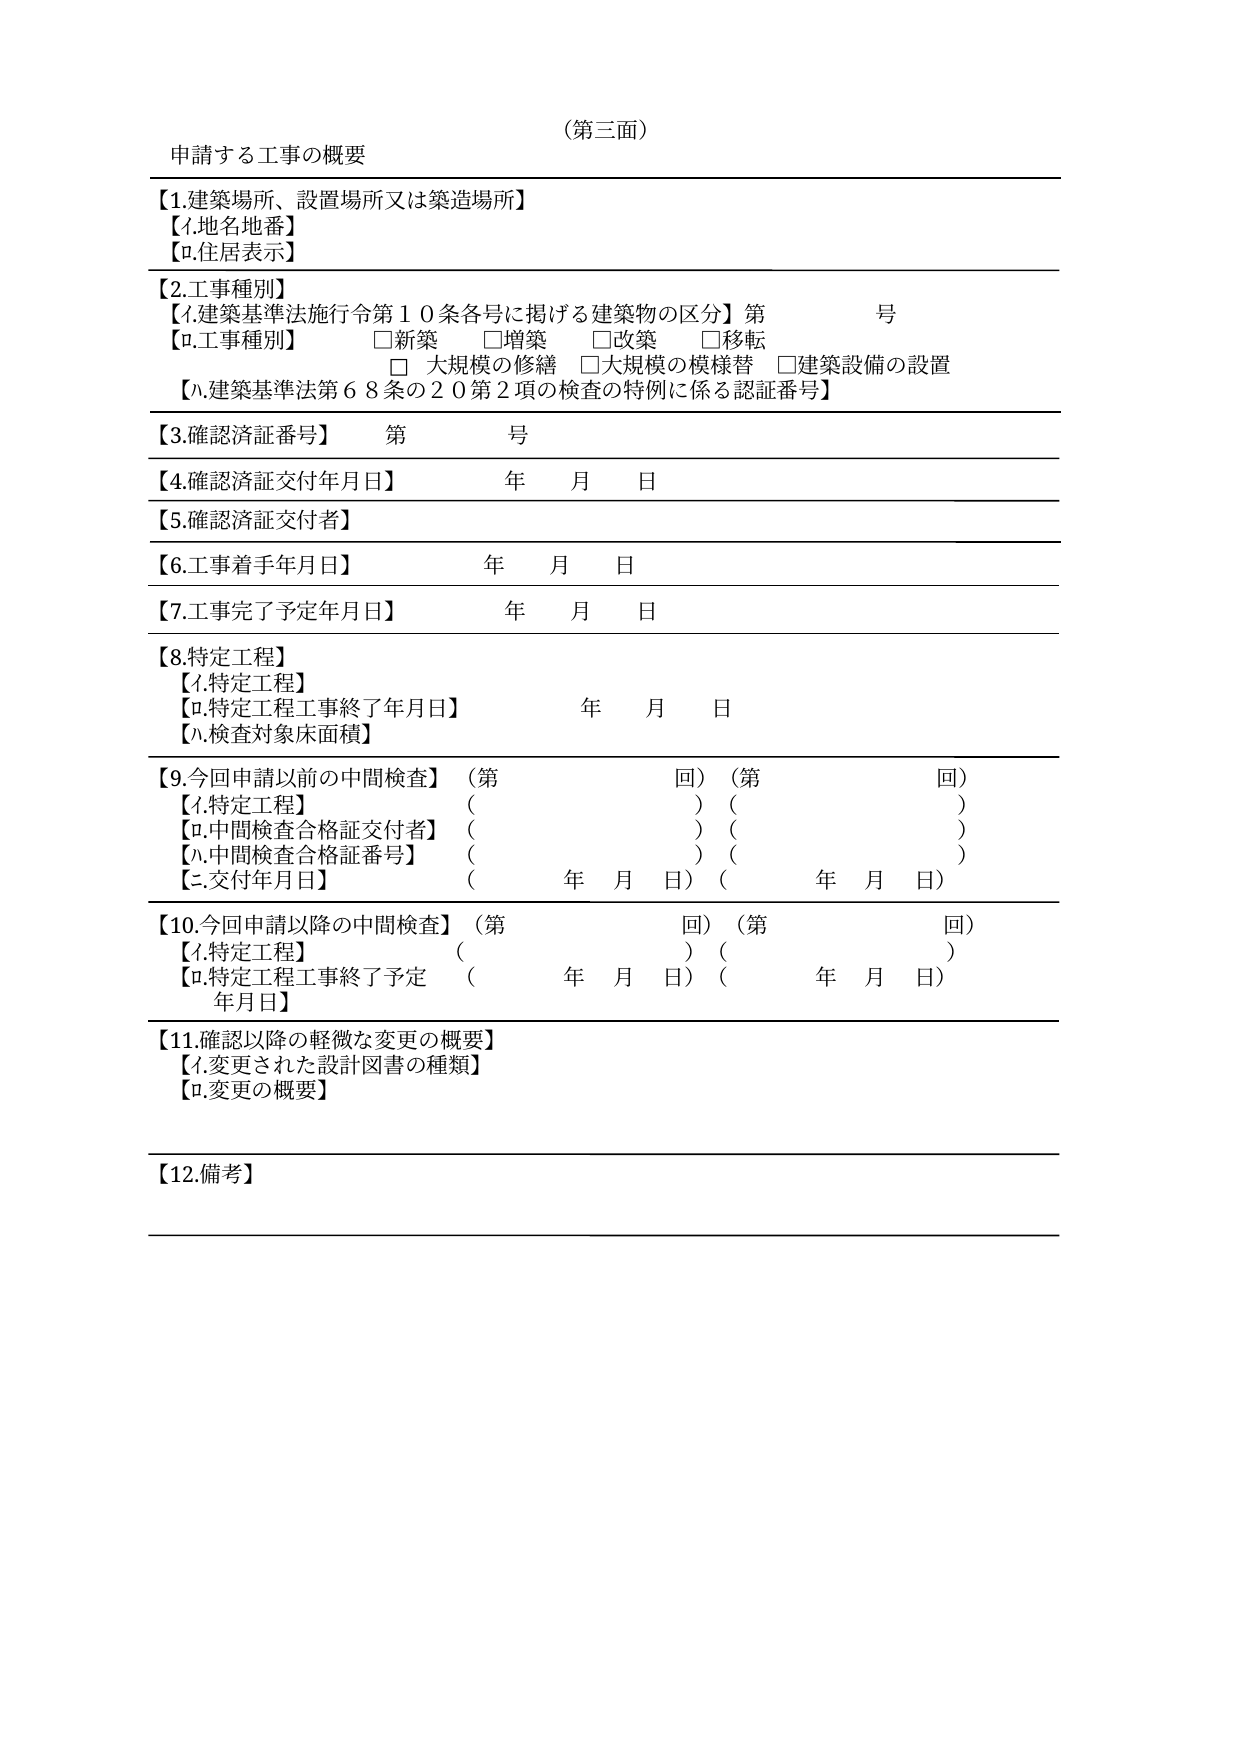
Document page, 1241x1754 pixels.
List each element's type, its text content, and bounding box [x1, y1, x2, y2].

text 【4.確認済証交付年月日】 年 月 日 [148, 462, 1063, 496]
text 【10.今回申請以降の中間検査】（第 回）（第 回） [148, 906, 1063, 940]
text 【ﾛ.中間検査合格証交付者】 （ ）（ ） [148, 818, 1063, 843]
text 【ｲ.地名地番】 [148, 214, 1063, 240]
text 【5.確認済証交付者】 [148, 508, 1063, 533]
text 【1.建築場所、設置場所又は築造場所】 [148, 181, 1063, 214]
text 【6.工事着手年月日】 年 月 日 [148, 546, 1063, 579]
text 【9.今回申請以前の中間検査】 （第 回）（第 回） [148, 759, 1063, 793]
text 【ﾆ.交付年月日】 （ 年 月 日）（ 年 月 日） [148, 869, 1063, 894]
text 【3.確認済証番号】 第 号 [148, 416, 1063, 449]
list 大規模の修繕 □大規模の模様替 □建築設備の設置 [388, 353, 1063, 378]
text 【ｲ.特定工程】 （ ）（ ） [148, 793, 1063, 818]
text 【ﾛ.住居表示】 [148, 240, 1063, 265]
text 【ﾛ.変更の概要】 [148, 1078, 1063, 1104]
text 【ｲ.建築基準法施行令第１０条各号に掲げる建築物の区分】第 号 [148, 303, 1063, 328]
text 【ﾛ.特定工程工事終了予定 （ 年 月 日）（ 年 月 日） [148, 965, 1063, 990]
text 【7.工事完了予定年月日】 年 月 日 [148, 592, 1063, 625]
text 【ﾊ.建築基準法第６８条の２０第２項の検査の特例に係る認証番号】 [148, 378, 1063, 403]
text 【12.備考】 [148, 1162, 1063, 1188]
text 【ﾊ.中間検査合格証番号】 （ ）（ ） [148, 843, 1063, 869]
text 【ﾛ.特定工程工事終了年月日】 年 月 日 [148, 697, 1063, 722]
text 【ﾛ.工事種別】 □新築 □増築 □改築 □移転 [148, 328, 1063, 353]
text 【ｲ.特定工程】 [148, 671, 1063, 697]
text 申請する工事の概要 [148, 143, 1063, 168]
text 【ﾊ.検査対象床面積】 [148, 722, 1063, 747]
text 【8.特定工程】 [148, 638, 1063, 671]
text （第三面） [148, 118, 1063, 143]
text 【2.工事種別】 [148, 277, 1063, 303]
text 【ｲ.変更された設計図書の種類】 [148, 1053, 1063, 1078]
text 【ｲ.特定工程】 （ ）（ ） [148, 940, 1063, 965]
text 【11.確認以降の軽微な変更の概要】 [148, 1028, 1063, 1053]
text 年月日】 [148, 990, 1063, 1016]
